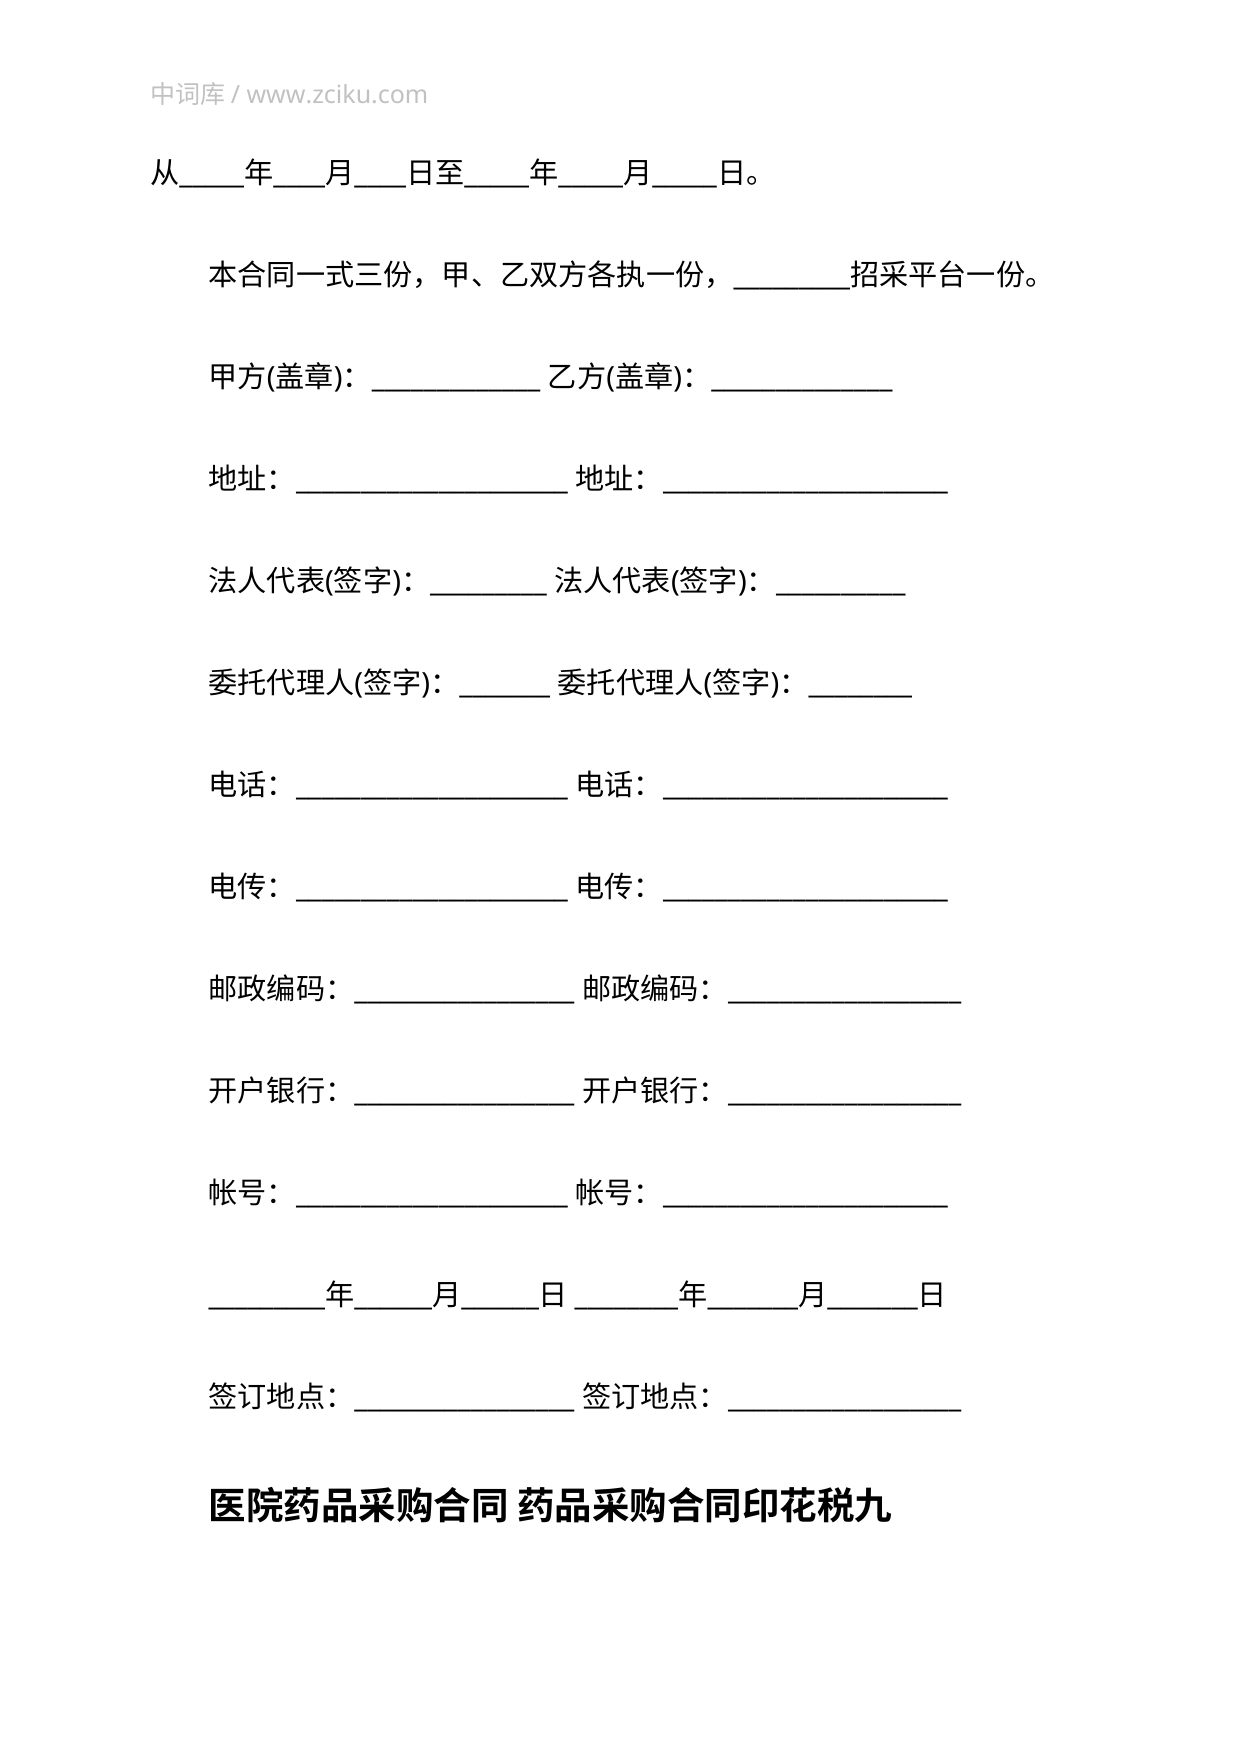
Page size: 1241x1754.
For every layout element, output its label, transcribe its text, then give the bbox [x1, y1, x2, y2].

text 电话：_____________________ 电话：______________________ [150, 762, 1090, 804]
text 帐号：_____________________ 帐号：______________________ [150, 1170, 1090, 1212]
text 委托代理人(签字)：_______ 委托代理人(签字)：________ [150, 660, 1090, 702]
text 法人代表(签字)：_________ 法人代表(签字)：__________ [150, 558, 1090, 600]
text 邮政编码：_________________ 邮政编码：__________________ [150, 966, 1090, 1008]
text 本合同一式三份，甲、乙双方各执一份，_________招采平台一份。 [150, 252, 1090, 294]
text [150, 150, 1090, 192]
text 签订地点：_________________ 签订地点：__________________ [150, 1374, 1090, 1416]
text _________年______月______日 ________年_______月_______日 [150, 1272, 1090, 1314]
text 电传：_____________________ 电传：______________________ [150, 864, 1090, 906]
text 医院药品采购合同 药品采购合同印花税九 [150, 1476, 1090, 1530]
text 开户银行：_________________ 开户银行：__________________ [150, 1068, 1090, 1110]
text 地址：_____________________ 地址：______________________ [150, 456, 1090, 498]
text 甲方(盖章)：_____________ 乙方(盖章)：______________ [150, 354, 1090, 396]
